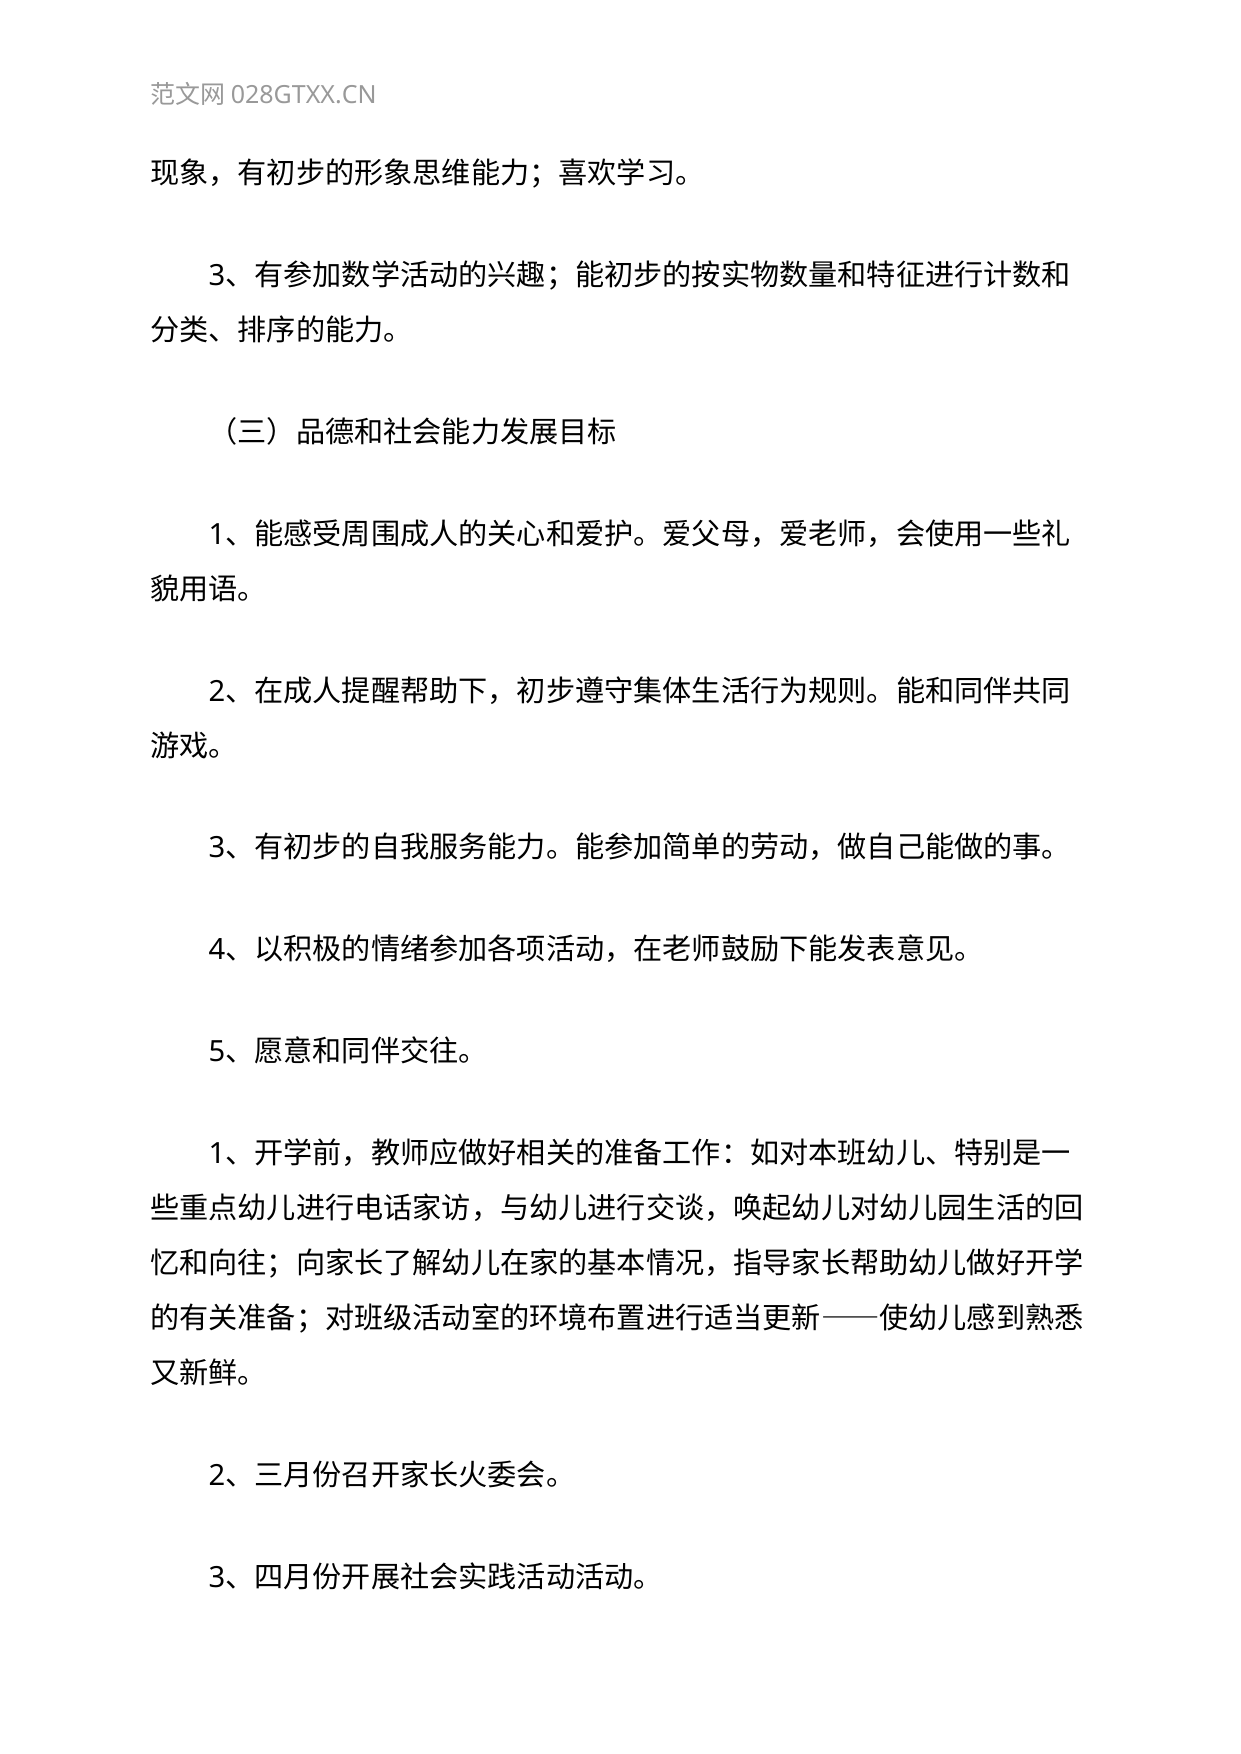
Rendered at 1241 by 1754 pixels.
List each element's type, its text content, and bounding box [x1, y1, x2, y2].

text 2、在成人提醒帮助下，初步遵守集体生活行为规则。能和同伴共同游戏。 [150, 667, 1090, 764]
text 5、愿意和同伴交往。 [150, 1028, 1090, 1070]
text （三）品德和社会能力发展目标 [150, 408, 1090, 451]
text 3、有初步的自我服务能力。能参加简单的劳动，做自己能做的事。 [150, 824, 1090, 866]
text 1、开学前，教师应做好相关的准备工作：如对本班幼儿、特别是一些重点幼儿进行电话家访，与幼儿进行交谈，唤起幼儿对幼儿园生活的回忆和向往；向家长了解幼儿在家的基本情况，指导家长帮助幼儿做好开学的有关准备；对班级活动室的环境布置进行适当更新——使幼儿感到熟悉又新鲜。 [150, 1130, 1090, 1392]
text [150, 150, 1090, 192]
text 2、三月份召开家长火委会。 [150, 1451, 1090, 1494]
text 3、四月份开展社会实践活动活动。 [150, 1553, 1090, 1596]
text 1、能感受周围成人的关心和爱护。爱父母，爱老师，会使用一些礼貌用语。 [150, 510, 1090, 608]
text 4、以积极的情绪参加各项活动，在老师鼓励下能发表意见。 [150, 926, 1090, 968]
text 3、有参加数学活动的兴趣；能初步的按实物数量和特征进行计数和分类、排序的能力。 [150, 252, 1090, 349]
